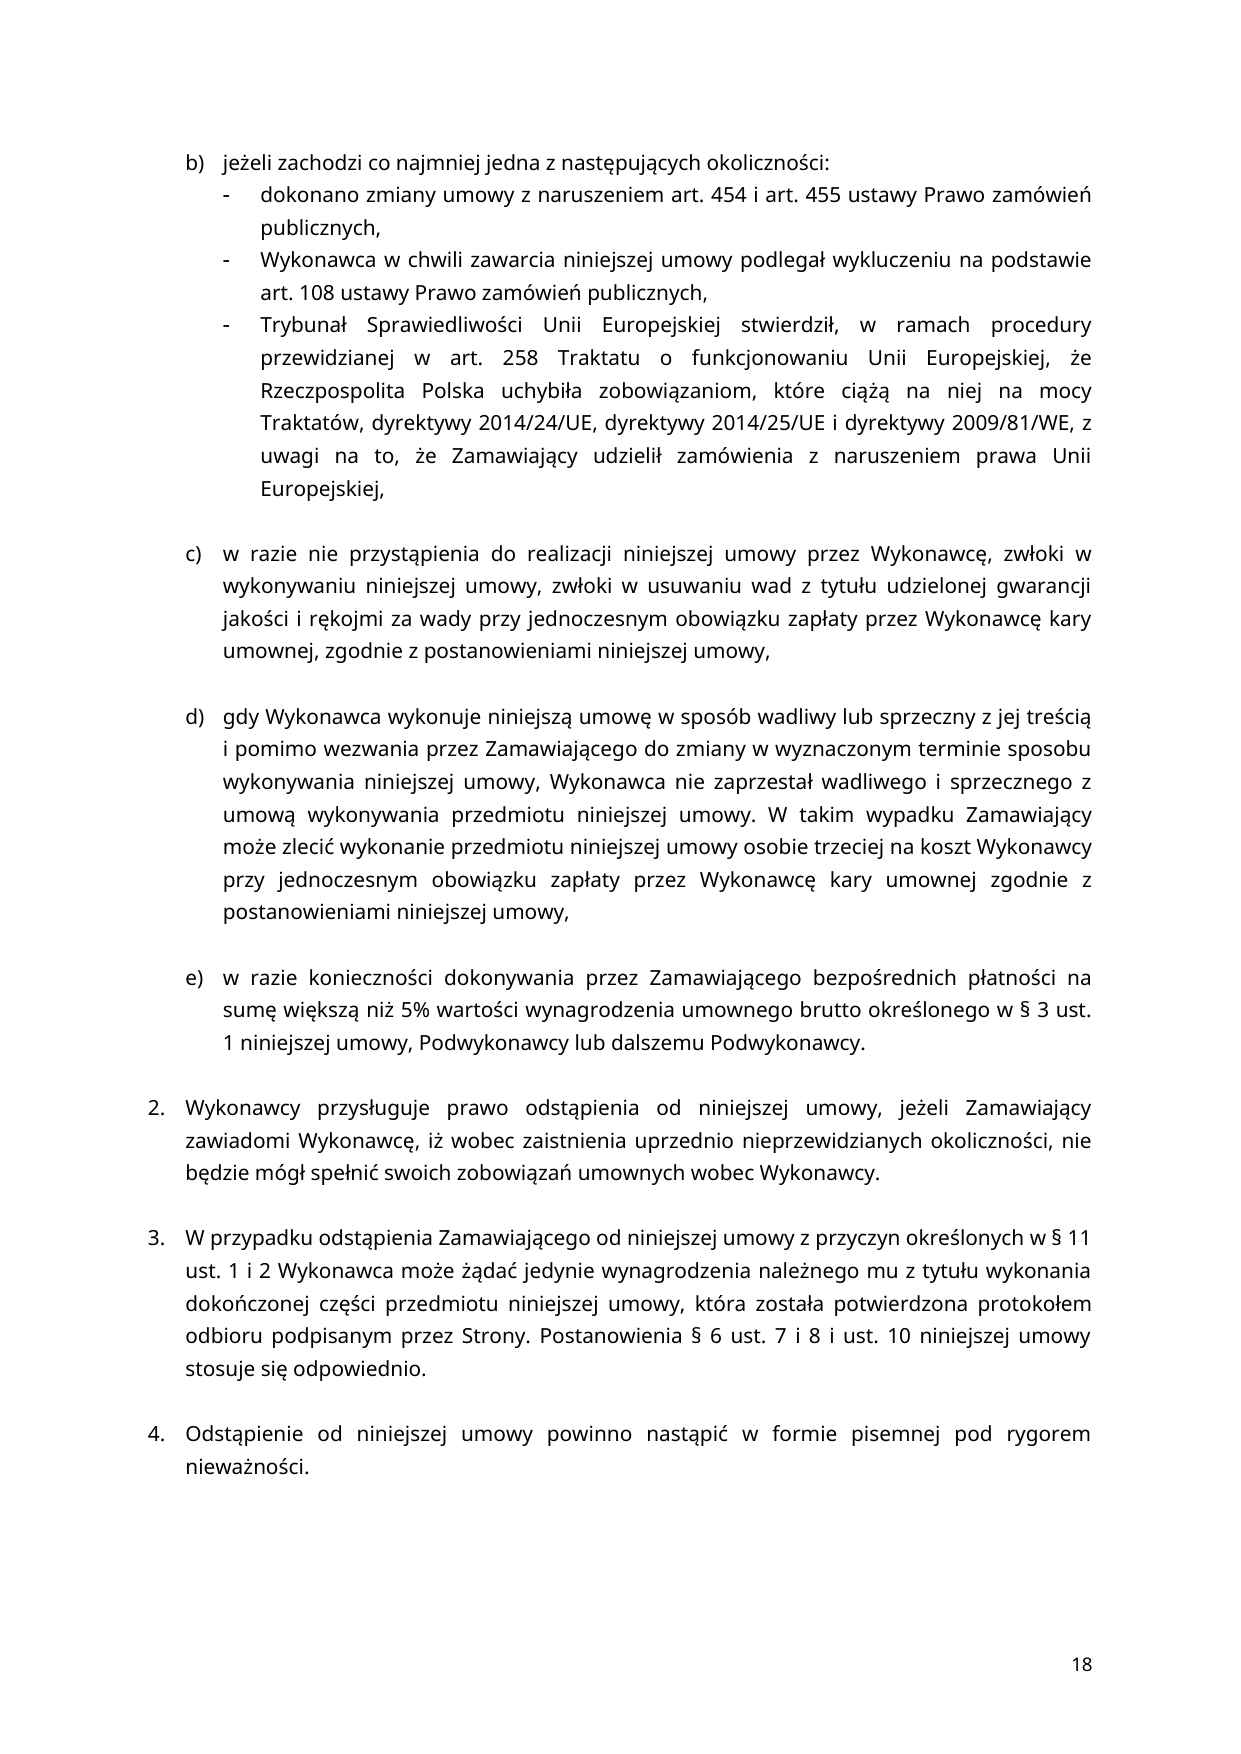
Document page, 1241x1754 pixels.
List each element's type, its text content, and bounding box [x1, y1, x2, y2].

list Wykonawcy przysługuje prawo odstąpienia od niniejszej umowy, jeżeli Zamawiający zawiadomi Wykonawcę, iż wobec zaistnienia uprzednio nieprzewidzianych okoliczności, nie będzie mógł spełnić swoich zobowiązań umownych wobec Wykonawcy. [148, 1093, 1093, 1187]
list Wykonawca w chwili zawarcia niniejszej umowy podlegał wykluczeniu na podstawie art. 108 ustawy Prawo zamówień publicznych, [223, 245, 1093, 306]
list Odstąpienie od niniejszej umowy powinno nastąpić w formie pisemnej pod rygorem nieważności. [148, 1419, 1093, 1480]
list W przypadku odstąpienia Zamawiającego od niniejszej umowy z przyczyn określonych w § 11 ust. 1 i 2 Wykonawca może żądać jedynie wynagrodzenia należnego mu z tytułu wykonania dokończonej części przedmiotu niniejszej umowy, która została potwierdzona protokołem odbioru podpisanym przez Strony. Postanowienia § 6 ust. 7 i 8 i ust. 10 niniejszej umowy stosuje się odpowiednio. [148, 1223, 1093, 1382]
list gdy Wykonawca wykonuje niniejszą umowę w sposób wadliwy lub sprzeczny z jej treścią i pomimo wezwania przez Zamawiającego do zmiany w wyznaczonym terminie sposobu wykonywania niniejszej umowy, Wykonawca nie zaprzestał wadliwego i sprzecznego z umową wykonywania przedmiotu niniejszej umowy. W takim wypadku Zamawiający może zlecić wykonanie przedmiotu niniejszej umowy osobie trzeciej na koszt Wykonawcy przy jednoczesnym obowiązku zapłaty przez Wykonawcę kary umownej zgodnie z postanowieniami niniejszej umowy, [185, 702, 1093, 926]
list w razie konieczności dokonywania przez Zamawiającego bezpośrednich płatności na sumę większą niż 5% wartości wynagrodzenia umownego brutto określonego w § 3 ust. 1 niniejszej umowy, Podwykonawcy lub dalszemu Podwykonawcy. [185, 963, 1093, 1056]
list Trybunał Sprawiedliwości Unii Europejskiej stwierdził, w ramach procedury przewidzianej w art. 258 Traktatu o funkcjonowaniu Unii Europejskiej, że Rzeczpospolita Polska uchybiła zobowiązaniom, które ciążą na niej na mocy Traktatów, dyrektywy 2014/24/UE, dyrektywy 2014/25/UE i dyrektywy 2009/81/WE, z uwagi na to, że Zamawiający udzielił zamówienia z naruszeniem prawa Unii Europejskiej, [223, 311, 1093, 502]
list jeżeli zachodzi co najmniej jedna z następujących okoliczności: [185, 148, 1093, 176]
list w razie nie przystąpienia do realizacji niniejszej umowy przez Wykonawcę, zwłoki w wykonywaniu niniejszej umowy, zwłoki w usuwaniu wad z tytułu udzielonej gwarancji jakości i rękojmi za wady przy jednoczesnym obowiązku zapłaty przez Wykonawcę kary umownej, zgodnie z postanowieniami niniejszej umowy, [185, 539, 1093, 665]
list dokonano zmiany umowy z naruszeniem art. 454 i art. 455 ustawy Prawo zamówień publicznych, [223, 180, 1093, 241]
